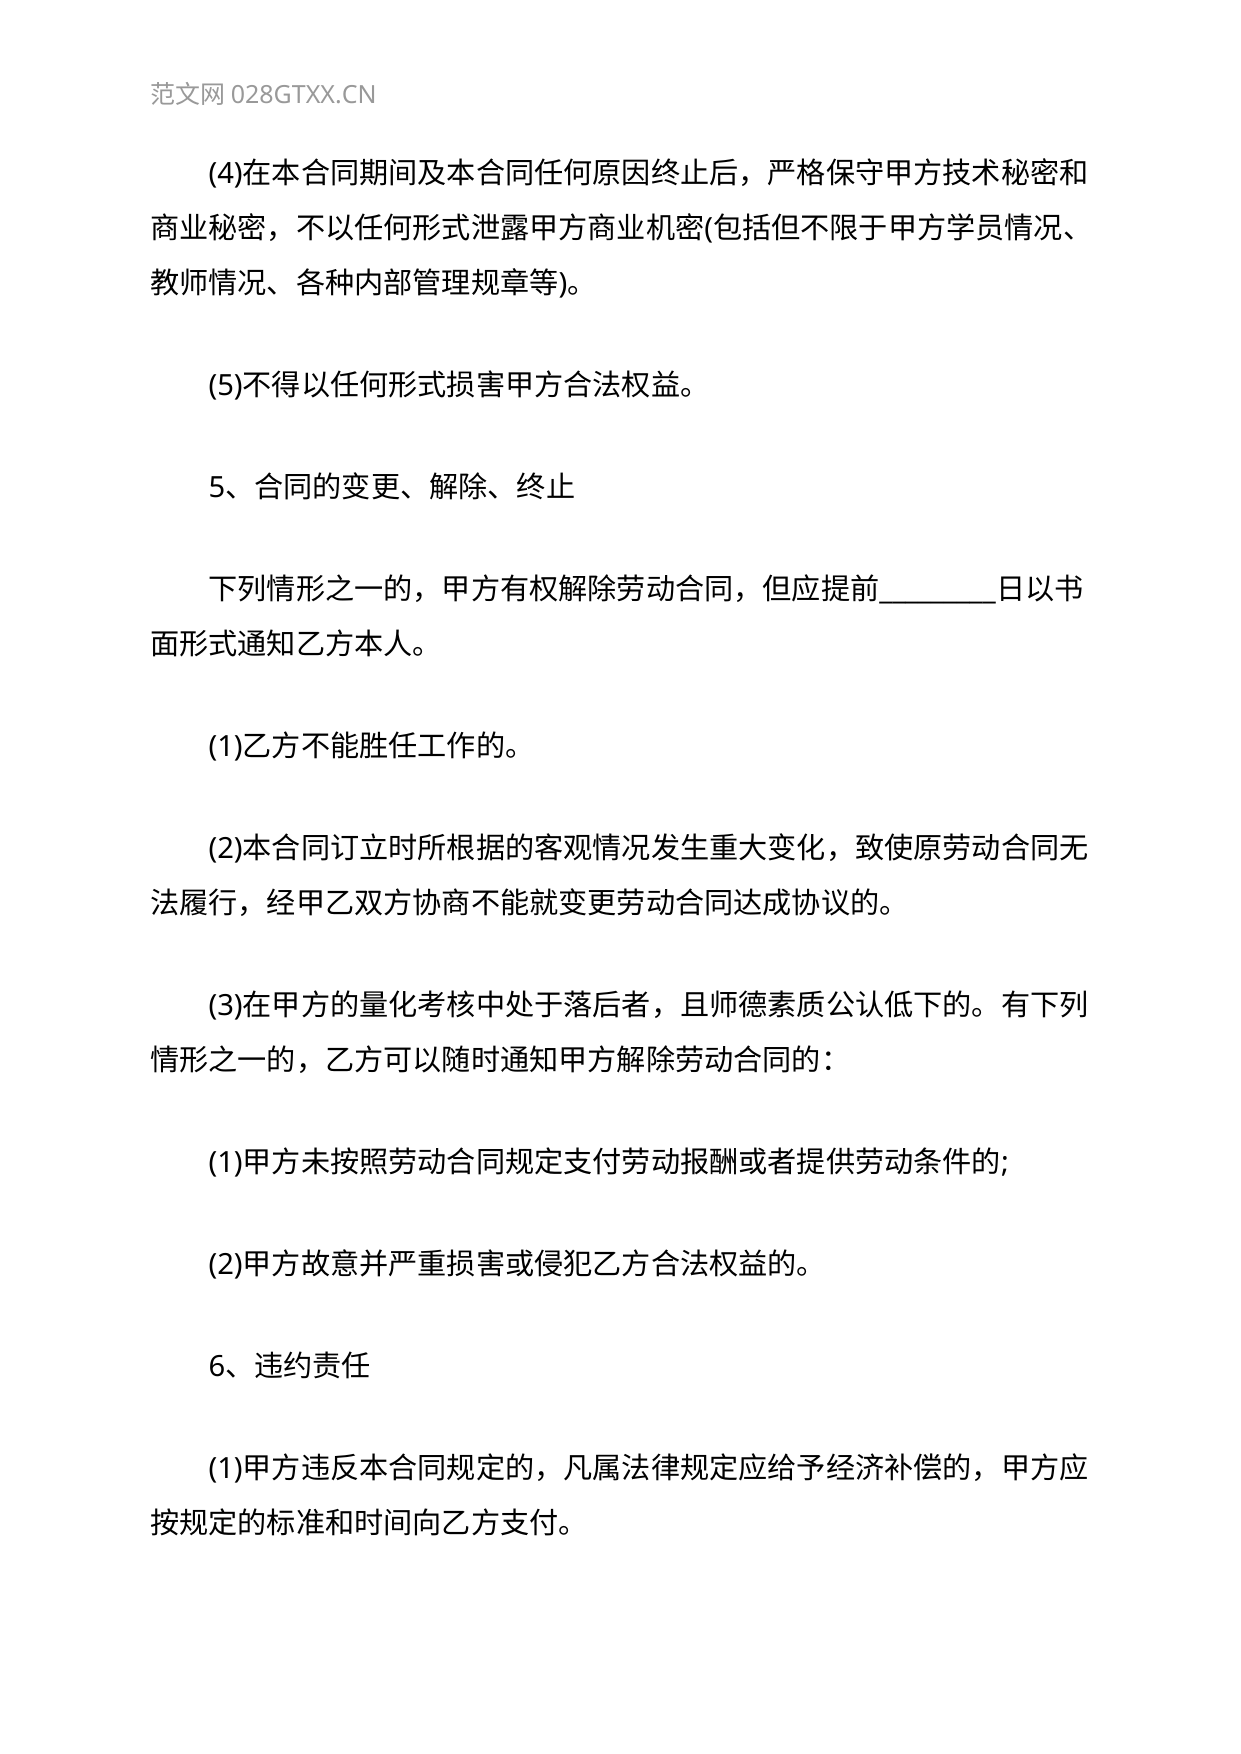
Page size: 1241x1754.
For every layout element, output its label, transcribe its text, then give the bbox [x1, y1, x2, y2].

text (3)在甲方的量化考核中处于落后者，且师德素质公认低下的。有下列情形之一的，乙方可以随时通知甲方解除劳动合同的： [150, 981, 1090, 1079]
text (1)甲方违反本合同规定的，凡属法律规定应给予经济补偿的，甲方应按规定的标准和时间向乙方支付。 [150, 1444, 1090, 1541]
text 下列情形之一的，甲方有权解除劳动合同，但应提前_________日以书面形式通知乙方本人。 [150, 566, 1090, 663]
text (1)乙方不能胜任工作的。 [150, 723, 1090, 765]
text (2)本合同订立时所根据的客观情况发生重大变化，致使原劳动合同无法履行，经甲乙双方协商不能就变更劳动合同达成协议的。 [150, 825, 1090, 922]
text (4)在本合同期间及本合同任何原因终止后，严格保守甲方技术秘密和商业秘密，不以任何形式泄露甲方商业机密(包括但不限于甲方学员情况、教师情况、各种内部管理规章等)。 [150, 150, 1090, 302]
text (1)甲方未按照劳动合同规定支付劳动报酬或者提供劳动条件的; [150, 1138, 1090, 1181]
text 6、违约责任 [150, 1342, 1090, 1384]
text (5)不得以任何形式损害甲方合法权益。 [150, 362, 1090, 404]
text 5、合同的变更、解除、终止 [150, 464, 1090, 506]
text (2)甲方故意并严重损害或侵犯乙方合法权益的。 [150, 1240, 1090, 1283]
